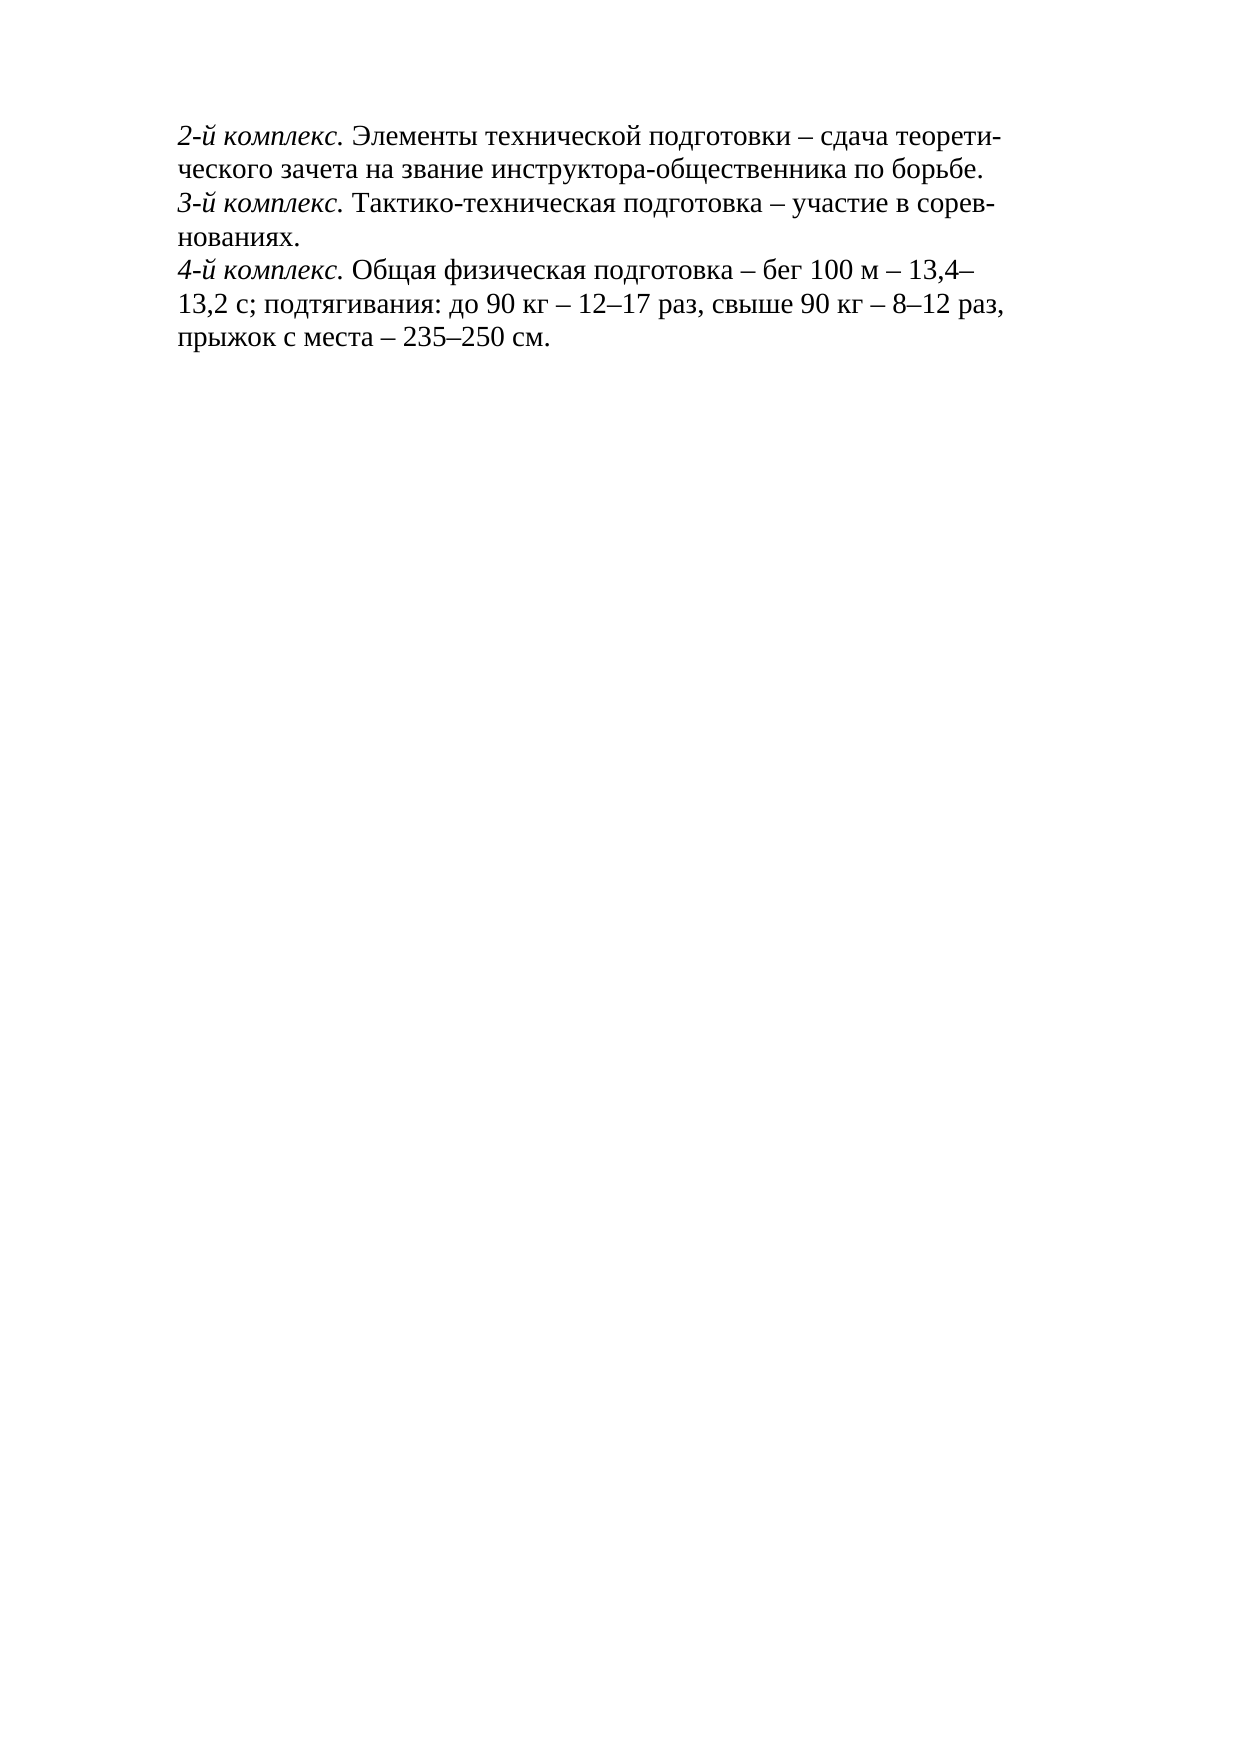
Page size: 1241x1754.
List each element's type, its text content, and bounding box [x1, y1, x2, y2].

text ческого зачета на звание инструктора-общественника по борьбе. [177, 152, 1152, 185]
text нованиях. [177, 219, 1152, 252]
text 4-й комплекс. Общая физическая подготовка – бег 100 м – 13,4– [177, 252, 1152, 286]
text 13,2 с; подтягивания: до 90 кг – 12–17 раз, свыше 90 кг – 8–12 раз, [177, 286, 1152, 319]
text 2-й комплекс. Элементы технической подготовки – сдача теорети- [177, 118, 1152, 152]
text 3-й комплекс. Тактико-техническая подготовка – участие в сорев- [177, 185, 1152, 219]
text прыжок с места – 235–250 см. [177, 319, 1152, 353]
